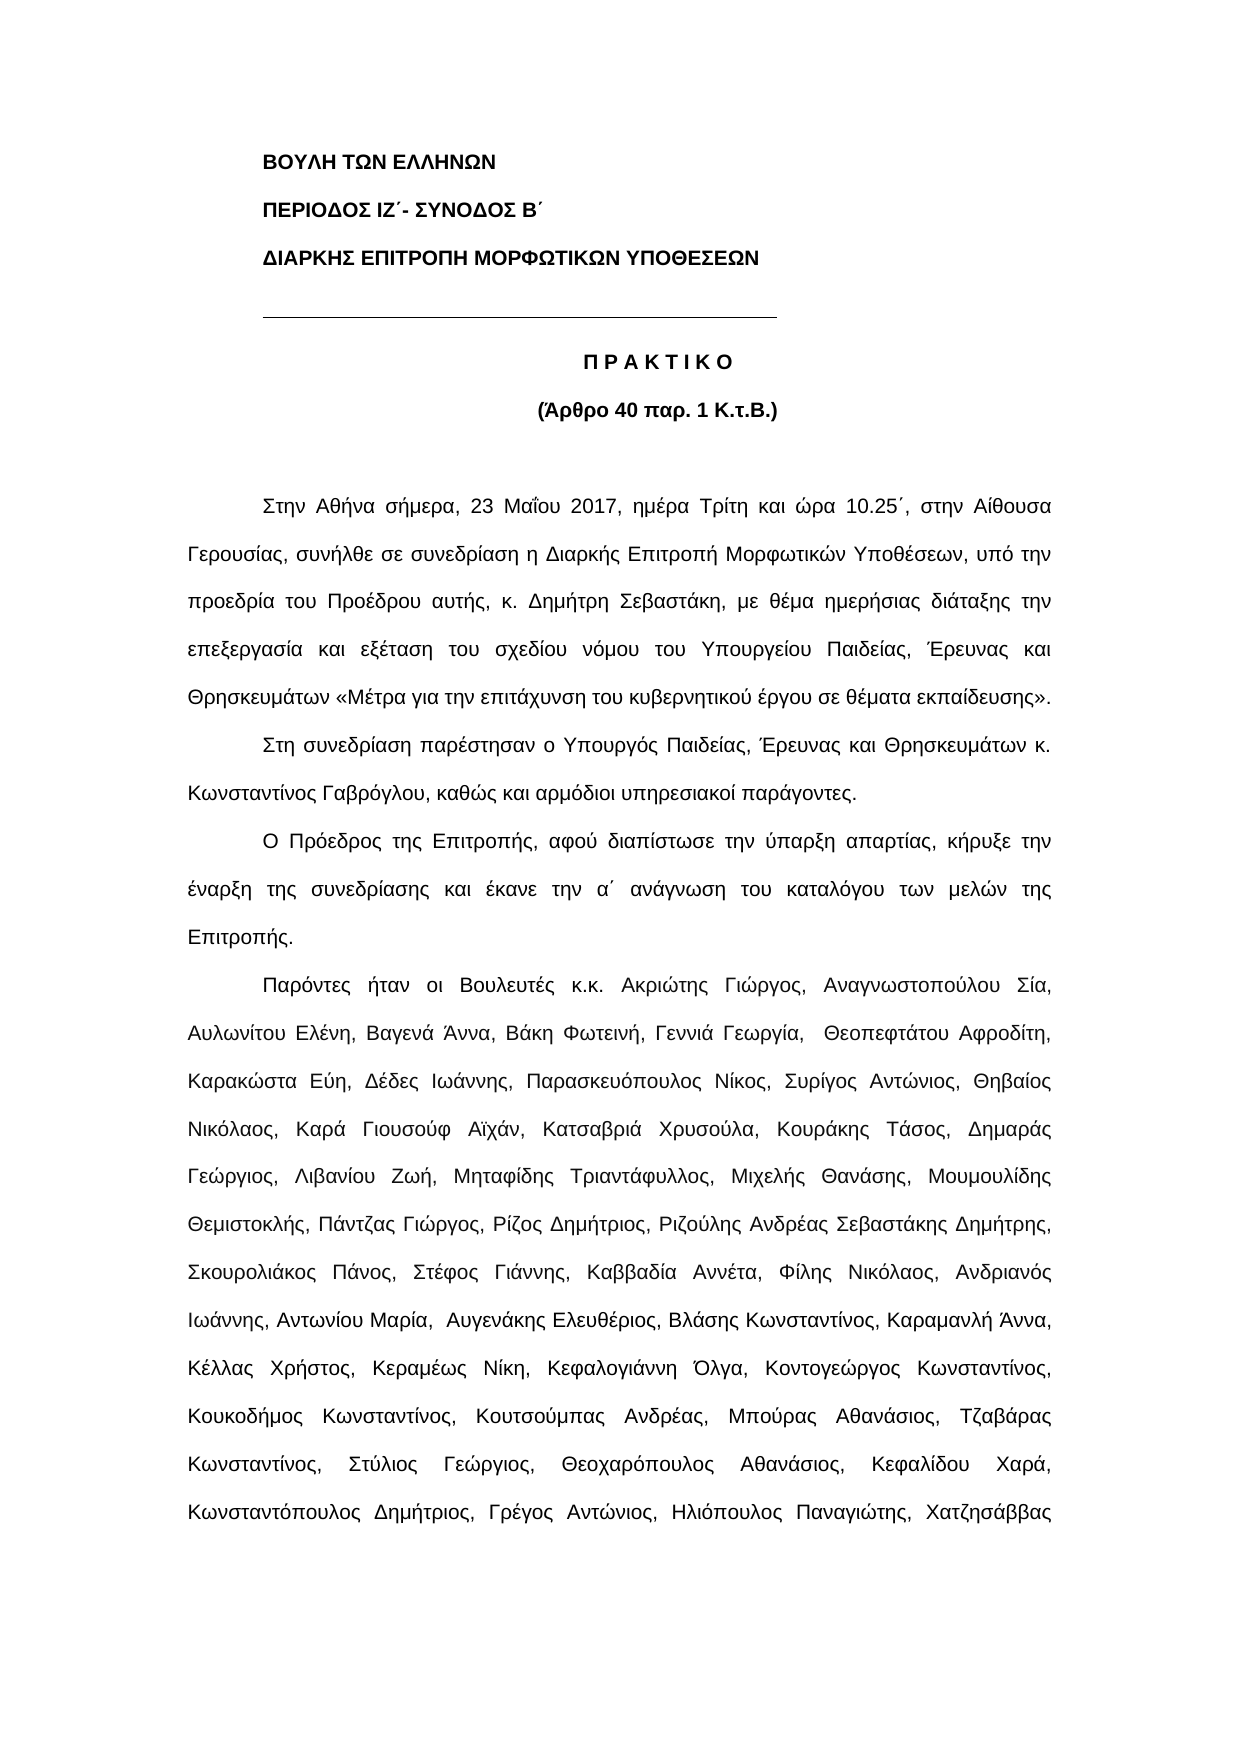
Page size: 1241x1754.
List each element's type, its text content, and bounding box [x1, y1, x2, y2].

text ΒΟΥΛΗ ΤΩΝ ΕΛΛΗΝΩΝ [187, 150, 1053, 174]
text Στην Αθήνα σήμερα, 23 Μαΐου 2017, ημέρα Τρίτη και ώρα 10.25΄, στην Αίθουσα Γερουσίας, συνήλθε σε συνεδρίαση η Διαρκής Επιτροπή Μορφωτικών Υποθέσεων, υπό την προεδρία του Προέδρου αυτής, κ. Δημήτρη Σεβαστάκη, με θέμα ημερήσιας διάταξης την επεξεργασία και εξέταση του σχεδίου νόμου του Υπουργείου Παιδείας, Έρευνας και Θρησκευμάτων «Μέτρα για την επιτάχυνση του κυβερνητικού έργου σε θέματα εκπαίδευσης». [187, 493, 1053, 709]
text Π Ρ Α Κ Τ Ι Κ Ο [187, 350, 1053, 374]
text ΠΕΡΙΟΔΟΣ ΙΖ΄- ΣΥΝΟΔΟΣ Β΄ [187, 198, 1053, 222]
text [187, 973, 1053, 1524]
text Ο Πρόεδρος της Επιτροπής, αφού διαπίστωσε την ύπαρξη απαρτίας, κήρυξε την έναρξη της συνεδρίασης και έκανε την α΄ ανάγνωση του καταλόγου των μελών της Επιτροπής. [187, 829, 1053, 949]
text ΔΙΑΡΚΗΣ ΕΠΙΤΡΟΠΗ ΜΟΡΦΩΤΙΚΩΝ ΥΠΟΘΕΣΕΩΝ [187, 246, 1053, 270]
text (Άρθρο 40 παρ. 1 Κ.τ.Β.) [187, 398, 1053, 422]
text Στη συνεδρίαση παρέστησαν ο Υπουργός Παιδείας, Έρευνας και Θρησκευμάτων κ. Κωνσταντίνος Γαβρόγλου, καθώς και αρμόδιοι υπηρεσιακοί παράγοντες. [187, 733, 1053, 805]
